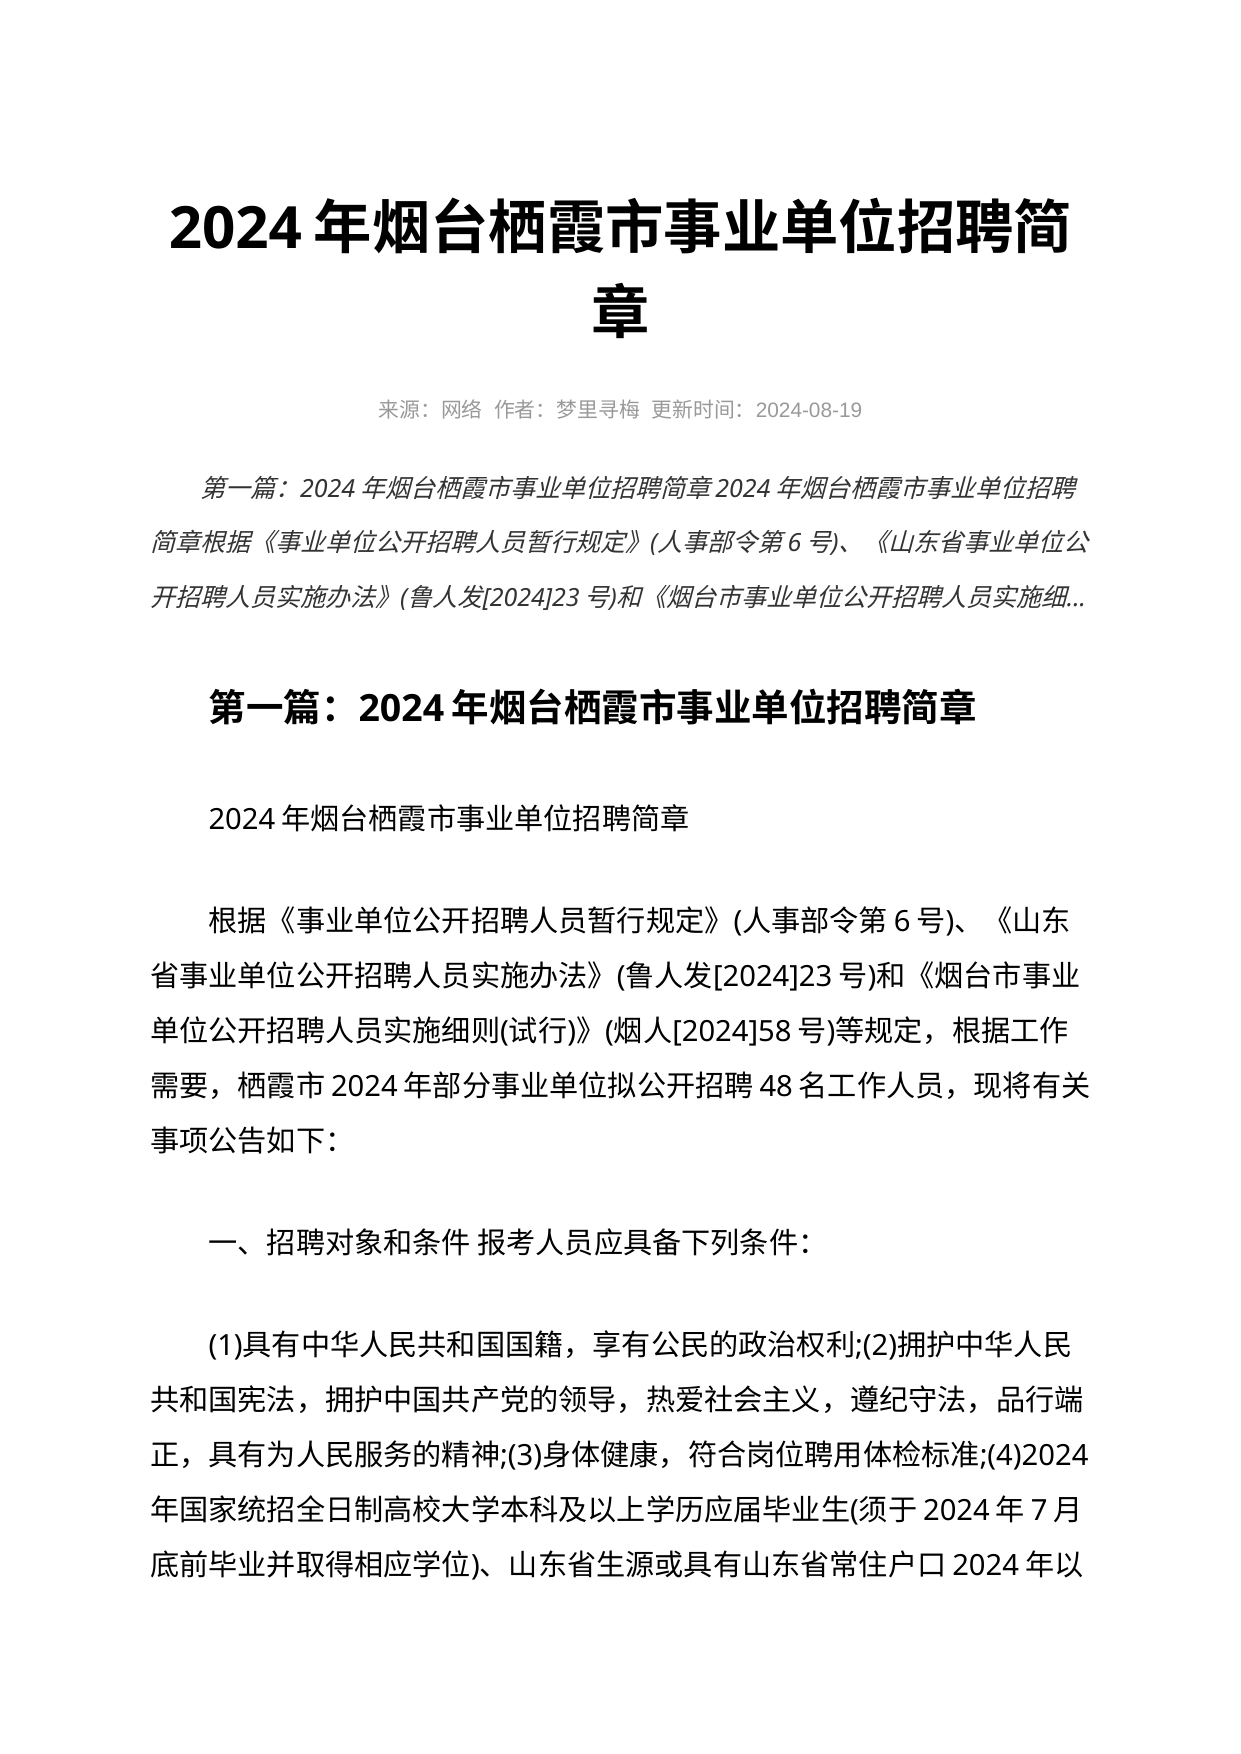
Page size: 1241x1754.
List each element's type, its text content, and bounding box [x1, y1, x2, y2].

subtitle 2024年烟台栖霞市事业单位招聘简章 [150, 181, 1090, 351]
text 第一篇：2024年烟台栖霞市事业单位招聘简章2024年烟台栖霞市事业单位招聘简章根据《事业单位公开招聘人员暂行规定》(人事部令第6号)、《山东省事业单位公开招聘人员实施办法》(鲁人发[2024]23号)和《烟台市事业单位公开招聘人员实施细... [150, 468, 1090, 613]
text 来源：网络 作者：梦里寻梅 更新时间：2024-08-19 [150, 397, 1090, 421]
text 第一篇：2024年烟台栖霞市事业单位招聘简章 [150, 678, 1090, 733]
text 一、招聘对象和条件 报考人员应具备下列条件： [150, 1219, 1090, 1262]
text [150, 1321, 1090, 1584]
text 2024年烟台栖霞市事业单位招聘简章 [150, 796, 1090, 838]
text 根据《事业单位公开招聘人员暂行规定》(人事部令第6号)、《山东省事业单位公开招聘人员实施办法》(鲁人发[2024]23号)和《烟台市事业单位公开招聘人员实施细则(试行)》(烟人[2024]58号)等规定，根据工作需要，栖霞市2024年部分事业单位拟公开招聘48名工作人员，现将有关事项公告如下： [150, 898, 1090, 1160]
